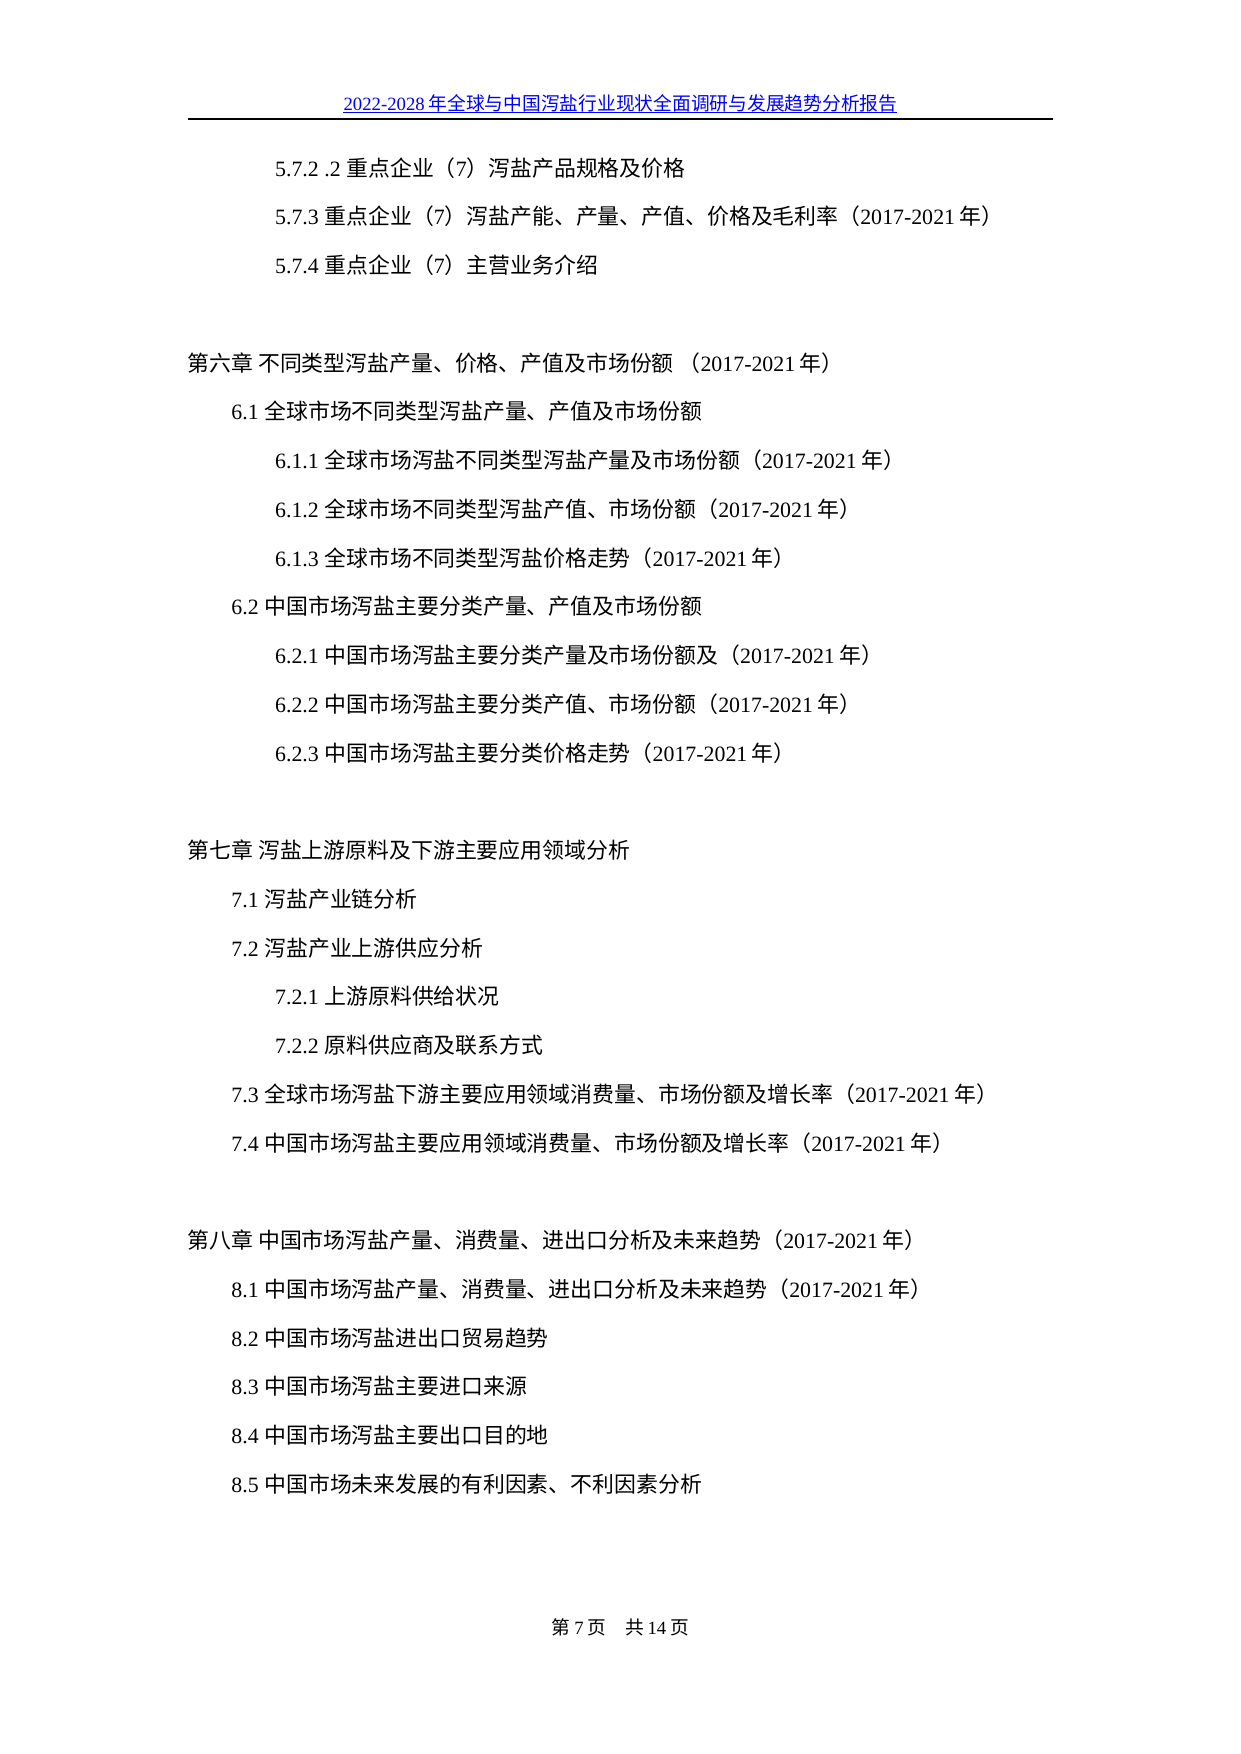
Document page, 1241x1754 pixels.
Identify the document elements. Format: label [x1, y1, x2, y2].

text [187, 150, 1053, 1499]
